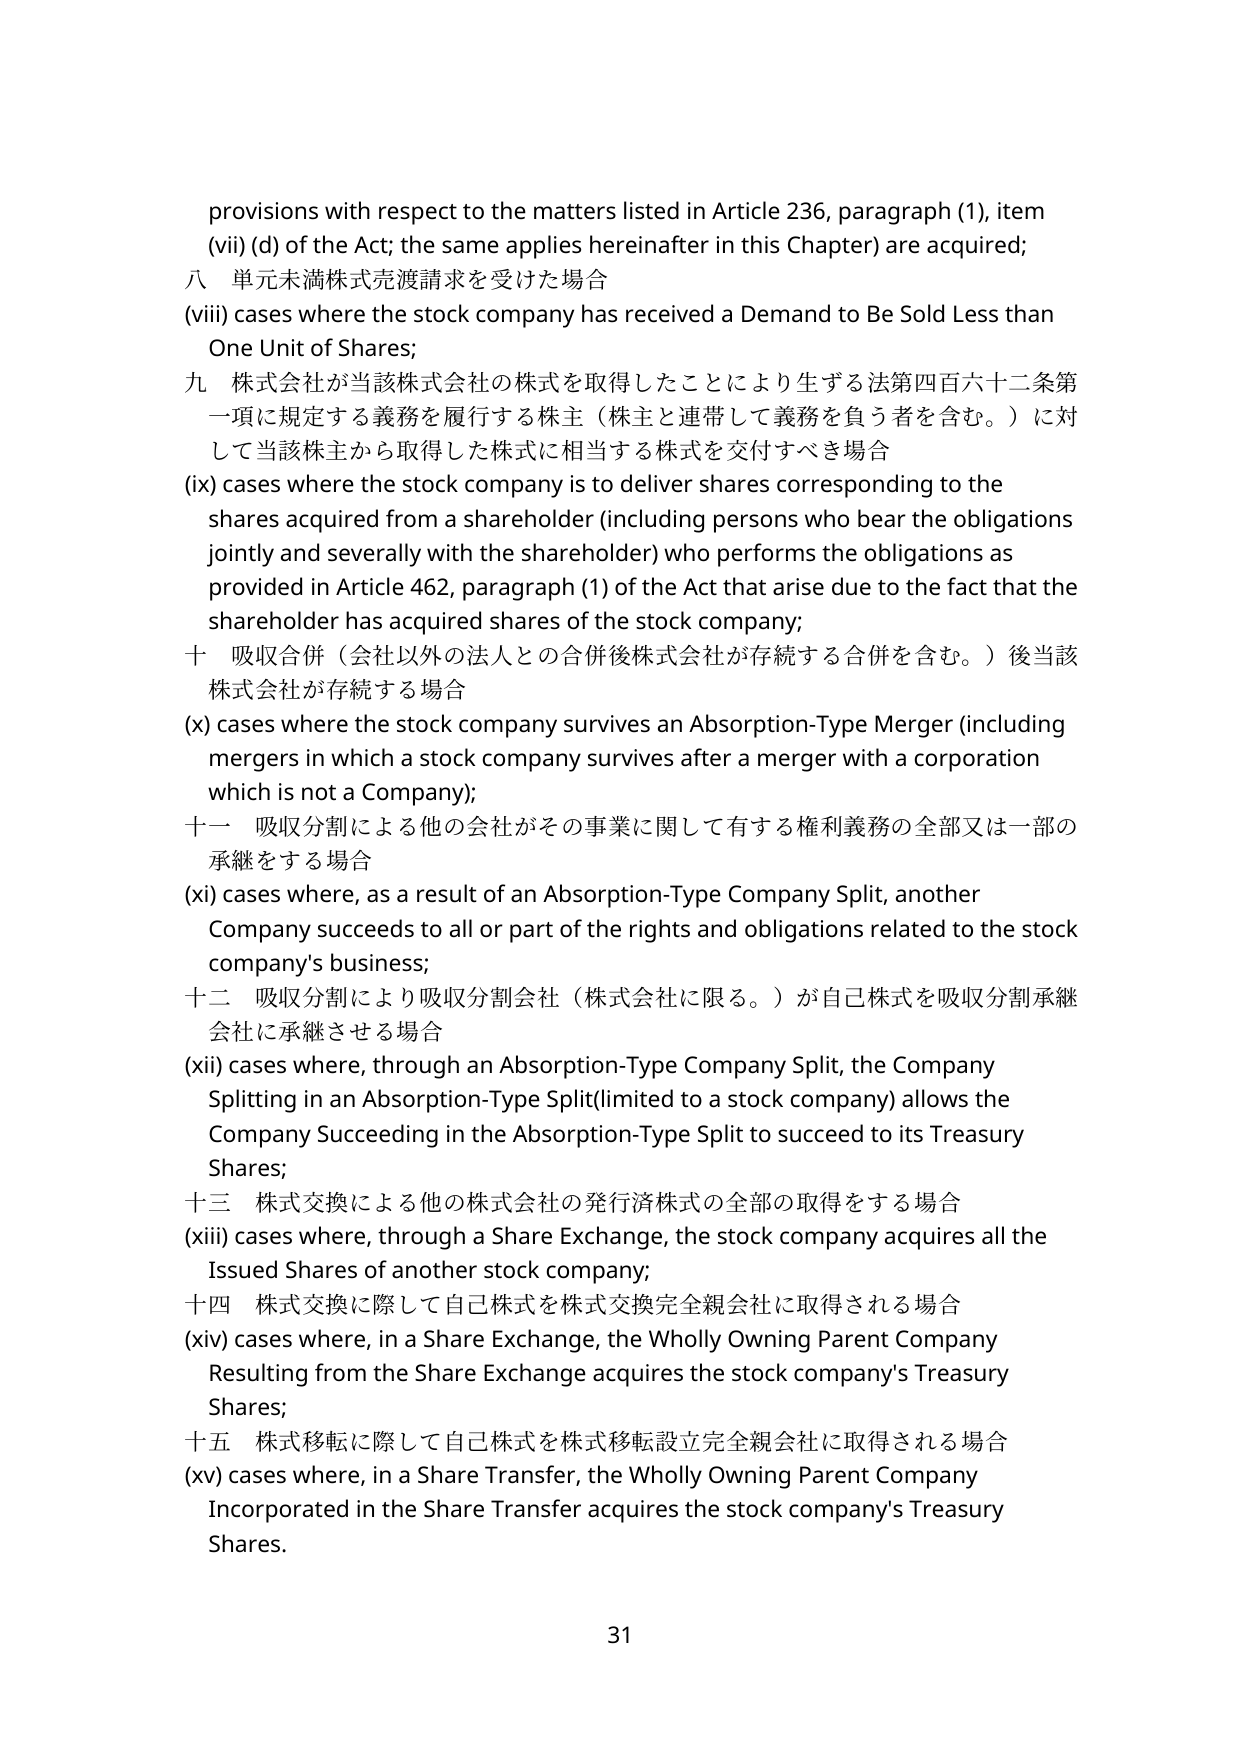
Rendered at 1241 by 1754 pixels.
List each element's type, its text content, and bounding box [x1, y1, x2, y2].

text 十五 株式移転に際して自己株式を株式移転設立完全親会社に取得される場合 [184, 1424, 1079, 1458]
text 九 株式会社が当該株式会社の株式を取得したことにより生ずる法第四百六十二条第一項に規定する義務を履行する株主（株主と連帯して義務を負う者を含む。）に対して当該株主から取得した株式に相当する株式を交付すべき場合 [184, 364, 1079, 467]
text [184, 194, 1079, 262]
text 十 吸収合併（会社以外の法人との合併後株式会社が存続する合併を含む。）後当該株式会社が存続する場合 [184, 638, 1079, 706]
text 八 単元未満株式売渡請求を受けた場合 [184, 262, 1079, 296]
text (xiii) cases where, through a Share Exchange, the stock company acquires all the Issued Shares of another stock company; [184, 1219, 1079, 1287]
text (x) cases where the stock company survives an Absorption-Type Merger (including mergers in which a stock company survives after a merger with a corporation which is not a Company); [184, 706, 1079, 809]
text 十四 株式交換に際して自己株式を株式交換完全親会社に取得される場合 [184, 1287, 1079, 1321]
text (xiv) cases where, in a Share Exchange, the Wholly Owning Parent Company Resulting from the Share Exchange acquires the stock company's Treasury Shares; [184, 1321, 1079, 1424]
text (xii) cases where, through an Absorption-Type Company Split, the Company Splitting in an Absorption-Type Split(limited to a stock company) allows the Company Succeeding in the Absorption-Type Split to succeed to its Treasury Shares; [184, 1048, 1079, 1184]
text (viii) cases where the stock company has received a Demand to Be Sold Less than One Unit of Shares; [184, 296, 1079, 364]
text 十二 吸収分割により吸収分割会社（株式会社に限る。）が自己株式を吸収分割承継会社に承継させる場合 [184, 979, 1079, 1048]
text 十一 吸収分割による他の会社がその事業に関して有する権利義務の全部又は一部の承継をする場合 [184, 809, 1079, 877]
text (ix) cases where the stock company is to deliver shares corresponding to the shares acquired from a shareholder (including persons who bear the obligations jointly and severally with the shareholder) who performs the obligations as provided in Article 462, paragraph (1) of the Act that arise due to the fact that the shareholder has acquired shares of the stock company; [184, 467, 1079, 638]
text (xi) cases where, as a result of an Absorption-Type Company Split, another Company succeeds to all or part of the rights and obligations related to the stock company's business; [184, 877, 1079, 979]
text 十三 株式交換による他の株式会社の発行済株式の全部の取得をする場合 [184, 1184, 1079, 1219]
text (xv) cases where, in a Share Transfer, the Wholly Owning Parent Company Incorporated in the Share Transfer acquires the stock company's Treasury Shares. [184, 1458, 1079, 1560]
